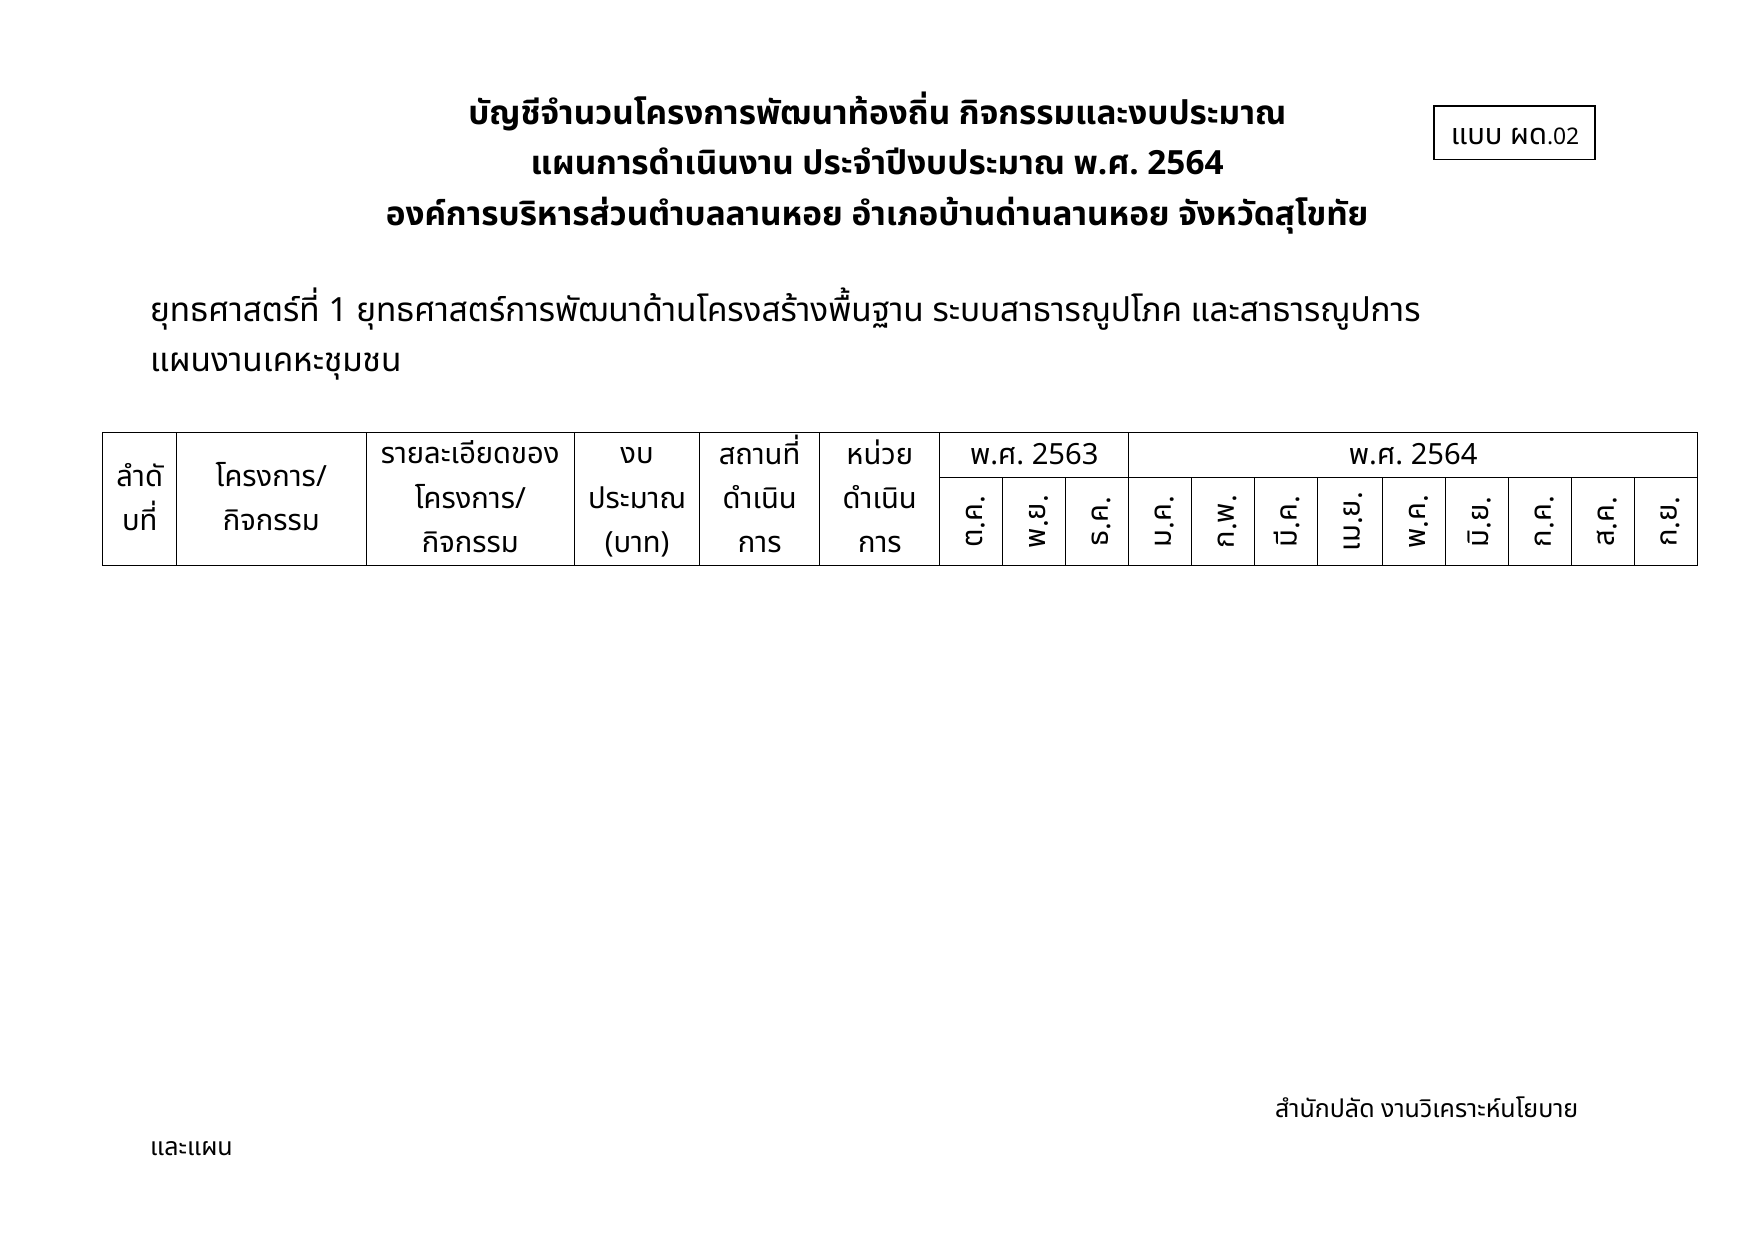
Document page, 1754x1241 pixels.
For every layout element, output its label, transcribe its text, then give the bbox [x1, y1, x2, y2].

text องค์การบริหารส่วนตำบลลานหอย อำเภอบ้านด่านลานหอย จังหวัดสุโขทัย [150, 190, 1604, 240]
table_cell มิ.ย. [1446, 478, 1508, 565]
table_header งบประมาณ (บาท) [575, 433, 699, 565]
table_cell ต.ค. [940, 478, 1002, 565]
table_cell ก.พ. [1192, 478, 1254, 565]
table_cell ม.ค. [1129, 478, 1191, 565]
table_header สถานที่ดำเนินการ [700, 433, 819, 565]
table_header ลำดับที่ [103, 433, 176, 565]
table_header พ.ศ. 2563 [940, 433, 1128, 477]
table_cell พ.ย. [1003, 478, 1065, 565]
text บัญชีจำนวนโครงการพัฒนาท้องถิ่น กิจกรรมและงบประมาณ [150, 89, 1604, 139]
table_header รายละเอียดของโครงการ/กิจกรรม [367, 433, 574, 565]
table_header หน่วยดำเนินการ [820, 433, 939, 565]
table_cell ก.ค. [1509, 478, 1571, 565]
table_cell ธ.ค. [1066, 478, 1128, 565]
table_header โครงการ/กิจกรรม [177, 433, 366, 565]
text ยุทธศาสตร์ที่ 1 ยุทธศาสตร์การพัฒนาด้านโครงสร้างพื้นฐาน ระบบสาธารณูปโภค และสาธารณูปการ [150, 286, 1604, 336]
text แผนการดำเนินงาน ประจำปีงบประมาณ พ.ศ. 2564 [150, 139, 1604, 190]
table_cell มี.ค. [1255, 478, 1317, 565]
table_header พ.ศ. 2564 [1129, 433, 1697, 477]
table_cell เม.ย. [1318, 478, 1382, 565]
text แผนงานเคหะชุมชน [150, 336, 1604, 387]
table_cell ส.ค. [1572, 478, 1634, 565]
table_cell พ.ค. [1383, 478, 1445, 565]
table_cell ก.ย. [1635, 478, 1697, 565]
